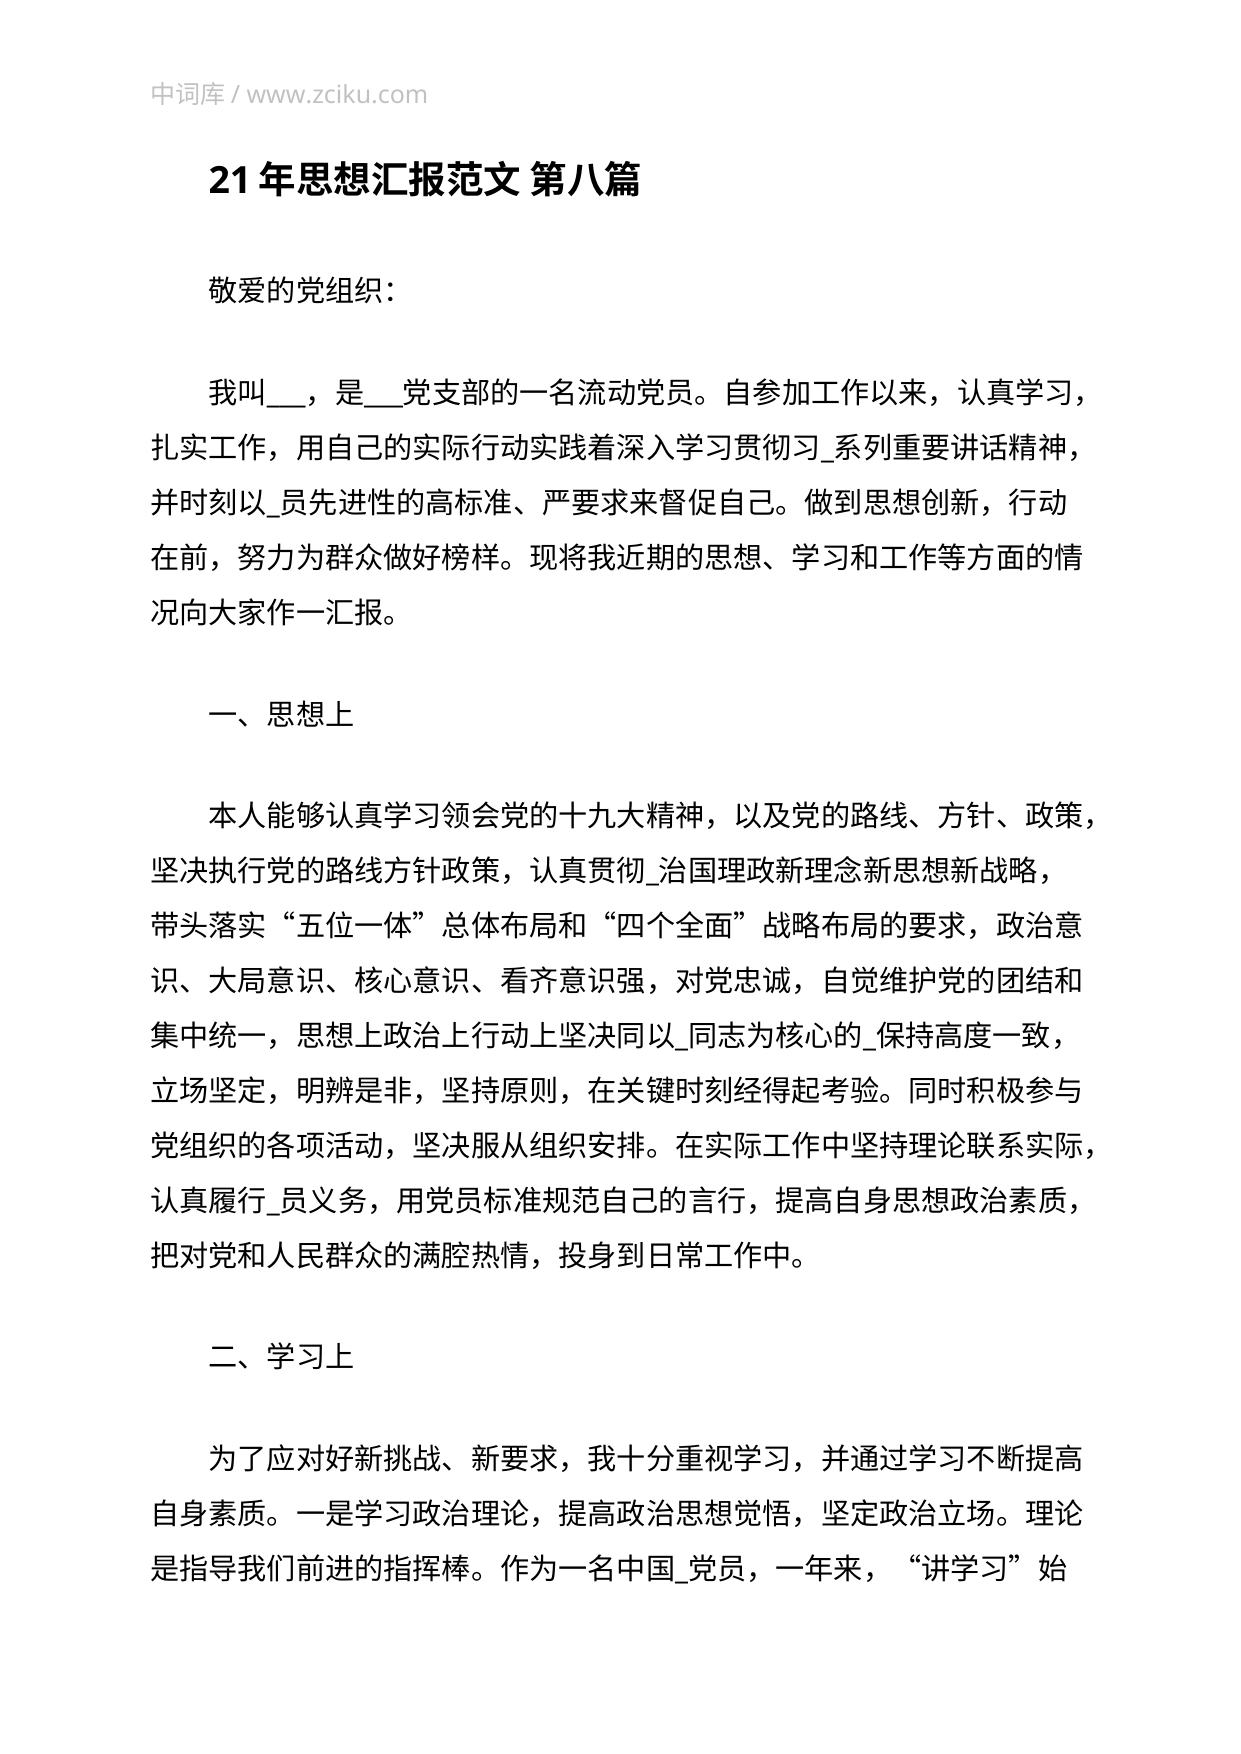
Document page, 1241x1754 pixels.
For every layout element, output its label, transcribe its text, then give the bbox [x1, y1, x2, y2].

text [150, 1436, 1090, 1588]
text 我叫___，是___党支部的一名流动党员。自参加工作以来，认真学习，扎实工作，用自己的实际行动实践着深入学习贯彻习_系列重要讲话精神，并时刻以_员先进性的高标准、严要求来督促自己。做到思想创新，行动在前，努力为群众做好榜样。现将我近期的思想、学习和工作等方面的情况向大家作一汇报。 [150, 369, 1090, 632]
text 敬爱的党组织： [150, 268, 1090, 310]
text 本人能够认真学习领会党的十九大精神，以及党的路线、方针、政策，坚决执行党的路线方针政策，认真贯彻_治国理政新理念新思想新战略，带头落实“五位一体”总体布局和“四个全面”战略布局的要求，政治意识、大局意识、核心意识、看齐意识强，对党忠诚，自觉维护党的团结和集中统一，思想上政治上行动上坚决同以_同志为核心的_保持高度一致，立场坚定，明辨是非，坚持原则，在关键时刻经得起考验。同时积极参与党组织的各项活动，坚决服从组织安排。在实际工作中坚持理论联系实际，认真履行_员义务，用党员标准规范自己的言行，提高自身思想政治素质，把对党和人民群众的满腔热情，投身到日常工作中。 [150, 793, 1090, 1274]
text 一、思想上 [150, 691, 1090, 733]
text 21年思想汇报范文 第八篇 [150, 150, 1090, 204]
text 二、学习上 [150, 1334, 1090, 1376]
